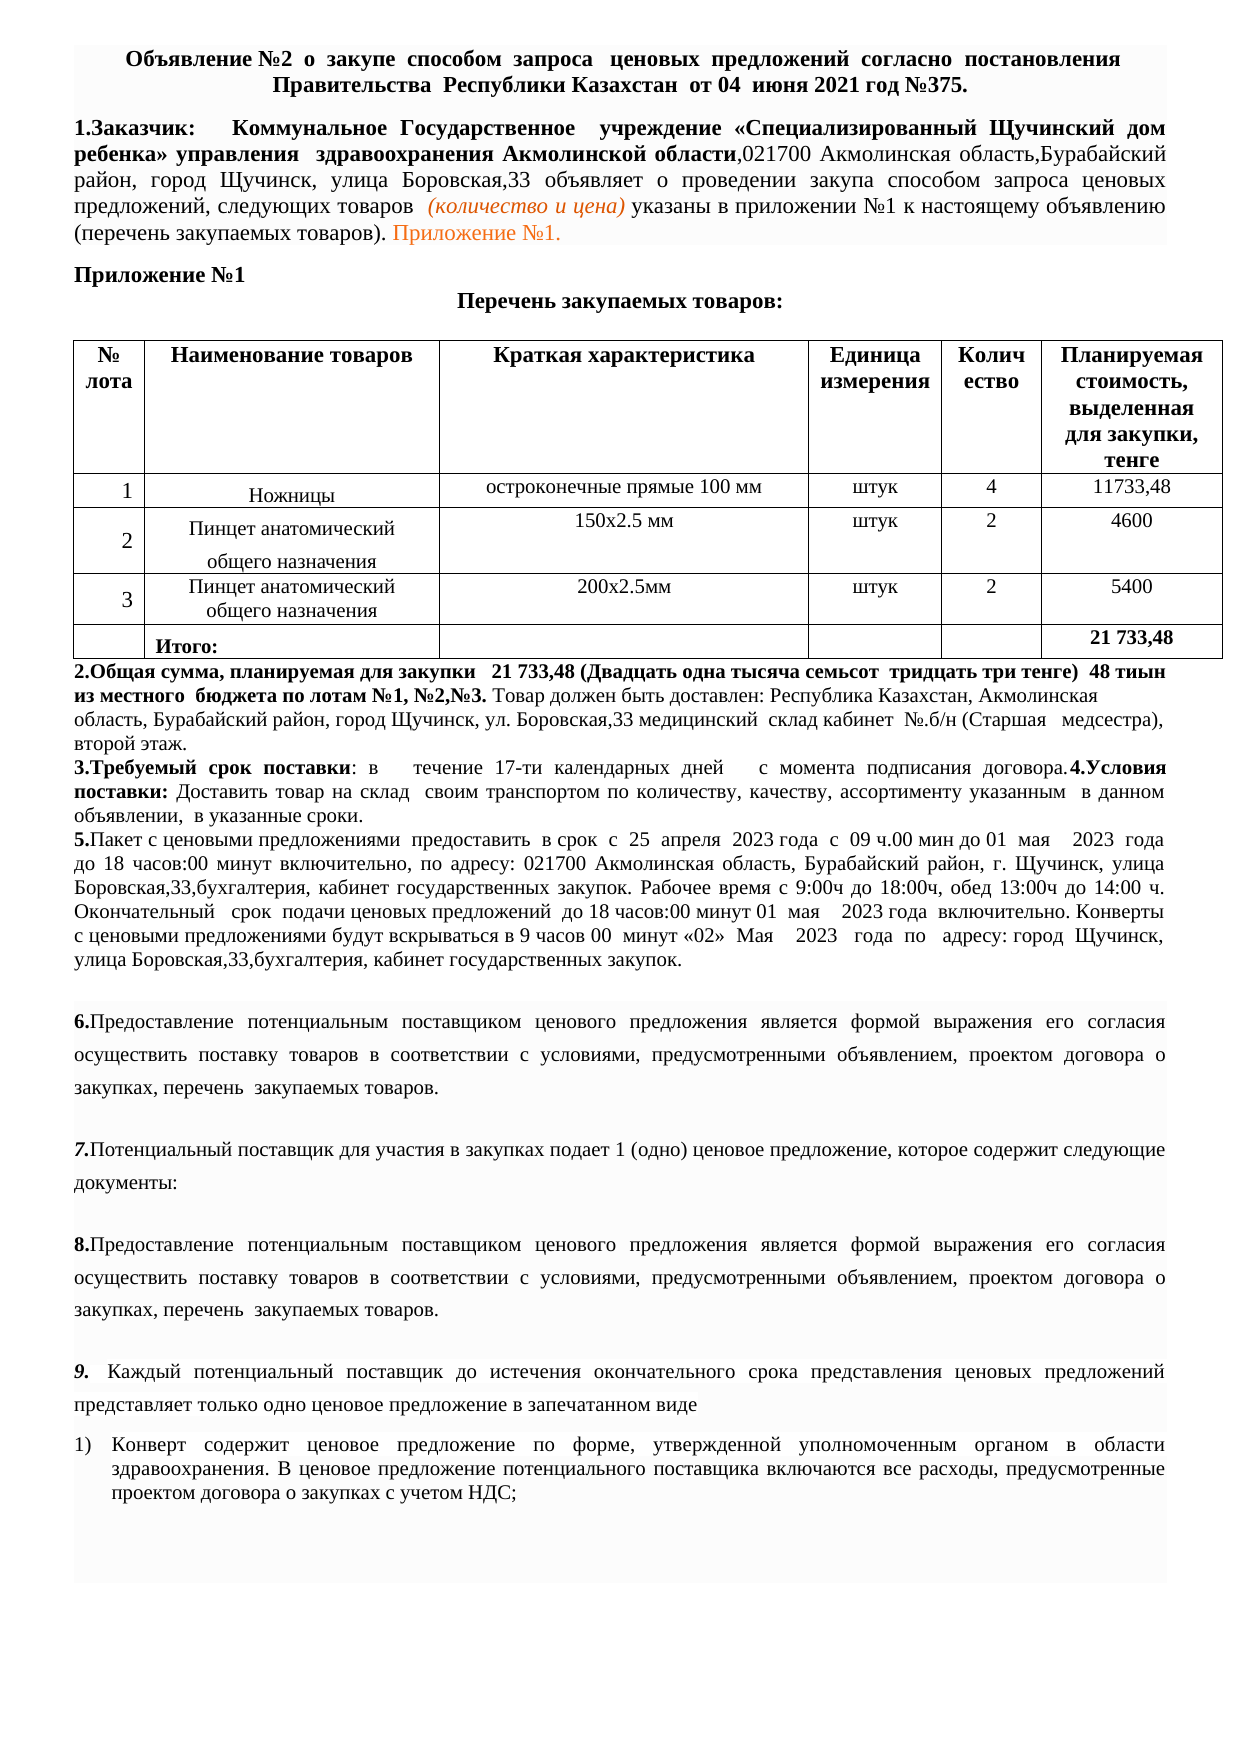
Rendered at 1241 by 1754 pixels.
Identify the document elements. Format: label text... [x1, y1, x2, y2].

table_cell Пинцет анатомический общего назначения [145, 574, 439, 624]
text 9. Каждый потенциальный поставщик до истечения окончательного срока представления ценовых предложений представляет только одно ценовое предложение в запечатанном виде [74, 1351, 1167, 1416]
text Объявление №2 о закупе способом запроса ценовых предложений согласно постановления Правительства Республики Казахстан от 04 июня 2021 год №375. [74, 45, 1167, 98]
table_cell 2 [74, 508, 144, 573]
text 7.Потенциальный поставщик для участия в закупках подает 1 (одно) ценовое предложение, которое содержит следующие документы: [74, 1128, 1167, 1194]
table_cell 200x2.5мм [440, 574, 808, 624]
table_cell 21 733,48 [1042, 625, 1222, 658]
text 1.Заказчик: Коммунальное Государственное учреждение «Специализированный Щучинский дом ребенка» управления здравоохранения Акмолинской области,021700 Акмолинская область,Бурабайский район, город Щучинск, улица Боровская,33 объявляет о проведении закупа способом запроса ценовых предложений, следующих товаров (количество и цена) указаны в приложении №1 к настоящему объявлению (перечень закупаемых товаров). Приложение №1. [74, 113, 1167, 245]
text 8.Предоставление потенциальным поставщиком ценового предложения является формой выражения его согласия осуществить поставку товаров в соответствии с условиями, предусмотренными объявлением, проектом договора о закупках, перечень закупаемых товаров. [74, 1223, 1167, 1321]
table_cell остроконечные прямые 100 мм [440, 474, 808, 507]
text 2.Общая сумма, планируемая для закупки 21 733,48 (Двадцать одна тысяча семьсот тридцать три тенге) 48 тиын из местного бюджета по лотам №1, №2,№3. Товар должен быть доставлен: Республика Казахстан, Акмолинская область, Бурабайский район, город Щучинск, ул. Боровская,33 медицинский склад кабинет №.б/н (Старшая медсестра), второй этаж. [74, 659, 1167, 755]
table_cell штук [809, 508, 941, 573]
text 6.Предоставление потенциальным поставщиком ценового предложения является формой выражения его согласия осуществить поставку товаров в соответствии с условиями, предусмотренными объявлением, проектом договора о закупках, перечень закупаемых товаров. [74, 1001, 1167, 1099]
text Приложение №1 [74, 261, 1167, 287]
table_cell 4 [942, 474, 1041, 507]
table_cell [942, 625, 1041, 658]
table_cell 150x2.5 мм [440, 508, 808, 573]
table_cell 2 [942, 574, 1041, 624]
table_cell 3 [74, 574, 144, 624]
table_cell 1 [74, 474, 144, 507]
table_cell 5400 [1042, 574, 1222, 624]
table_header Наименование товаров [145, 341, 439, 473]
table_cell штук [809, 574, 941, 624]
table_header № лота [74, 341, 144, 473]
table_cell 2 [942, 508, 1041, 573]
text 5.Пакет с ценовыми предложениями предоставить в срок с 25 апреля 2023 года с 09 ч.00 мин до 01 мая 2023 года до 18 часов:00 минут включительно, по адресу: 021700 Акмолинская область, Бурабайский район, г. Щучинск, улица Боровская,33,бухгалтерия, кабинет государственных закупок. Рабочее время с 9:00ч до 18:00ч, обед 13:00ч до 14:00 ч. Окончательный срок подачи ценовых предложений до 18 часов:00 минут 01 мая 2023 года включительно. Конверты с ценовыми предложениями будут вскрываться в 9 часов 00 минут «02» Мая 2023 года по адресу: город Щучинск, улица Боровская,33,бухгалтерия, кабинет государственных закупок. [74, 827, 1167, 971]
text Перечень закупаемых товаров: [74, 287, 1167, 314]
text 3.Требуемый срок поставки: в течение 17-ти календарных дней с момента подписания договора.4.Условия поставки: Доставить товар на склад своим транспортом по количеству, качеству, ассортименту указанным в данном объявлении, в указанные сроки. [74, 755, 1167, 827]
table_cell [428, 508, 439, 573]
list Конверт содержит ценовое предложение по форме, утвержденной уполномоченным органом в области здравоохранения. В ценовое предложение потенциального поставщика включаются все расходы, предусмотренные проектом договора о закупках с учетом НДС; [74, 1432, 1167, 1504]
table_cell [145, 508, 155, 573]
table_cell 11733,48 [1042, 474, 1222, 507]
table_header Количество [942, 341, 1041, 473]
table_cell 4600 [1042, 508, 1222, 573]
table_cell [440, 625, 808, 658]
table_cell [74, 625, 144, 658]
table_cell штук [809, 474, 941, 507]
table_cell [809, 625, 941, 658]
table_header Единица измерения [809, 341, 941, 473]
table_header Краткая характеристика [440, 341, 808, 473]
table_header Планируемая стоимость, выделенная для закупки, тенге [1042, 341, 1222, 473]
